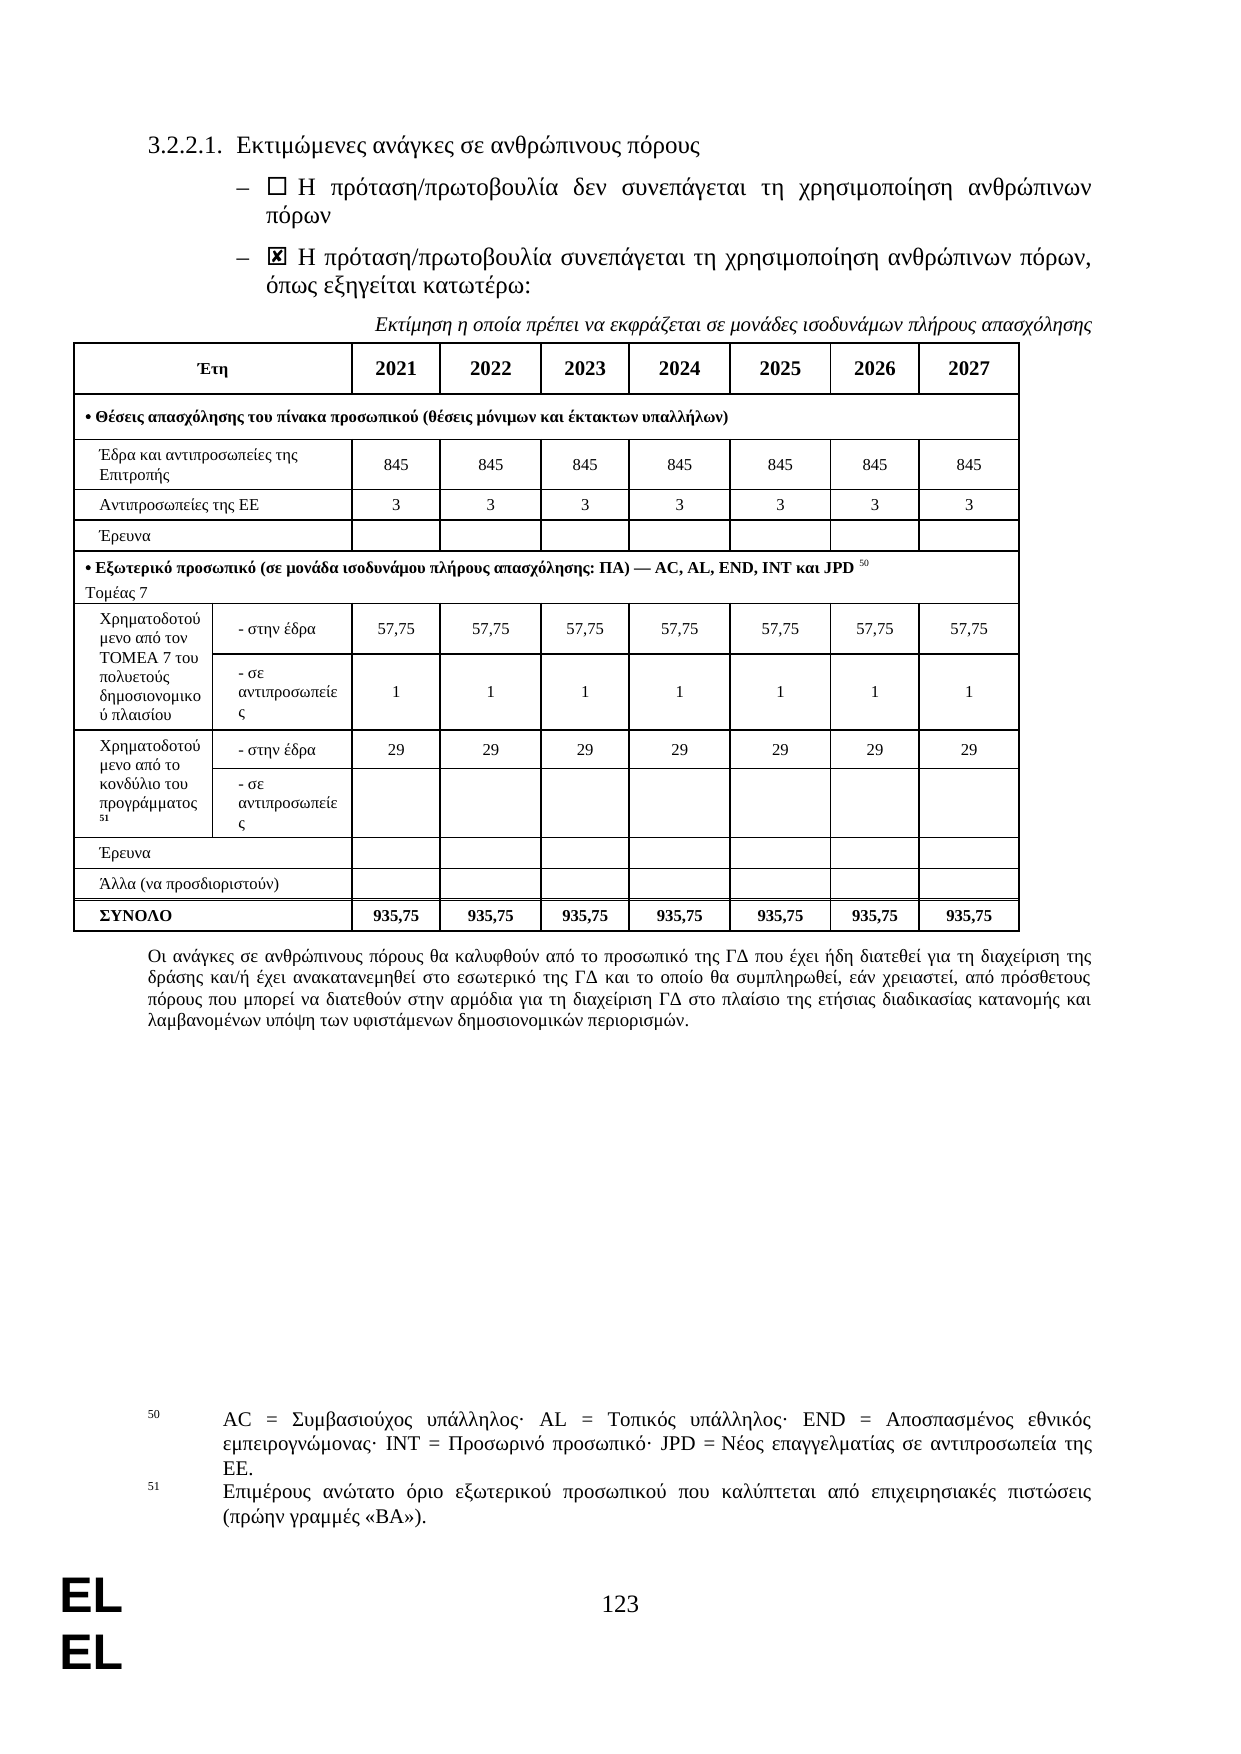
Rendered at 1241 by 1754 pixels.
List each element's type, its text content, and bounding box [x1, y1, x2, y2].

table_cell 845 [920, 440, 1018, 488]
table_cell [731, 838, 830, 867]
table_cell [731, 769, 830, 837]
table_cell 1 [920, 655, 1018, 729]
table_cell 935,75 [920, 901, 1018, 930]
table_cell 935,75 [353, 901, 439, 930]
table_cell 3 [630, 490, 729, 519]
table_cell [920, 521, 1018, 550]
table_header 2021 [353, 344, 439, 393]
table_cell [353, 838, 439, 867]
table_cell [542, 838, 628, 867]
table_cell 29 [353, 731, 439, 768]
table_cell 29 [731, 731, 830, 768]
table_cell 845 [630, 440, 729, 488]
table_cell 3 [831, 490, 918, 519]
table_cell - σε αντιπροσωπείες [213, 655, 351, 729]
table_cell 29 [630, 731, 729, 768]
table_cell - στην έδρα [213, 731, 351, 768]
table_cell 935,75 [441, 901, 540, 930]
table_cell 1 [542, 655, 628, 729]
table_cell 29 [542, 731, 628, 768]
table_cell 1 [441, 655, 540, 729]
table_cell 1 [831, 655, 918, 729]
table_cell [731, 521, 830, 550]
table_cell [831, 521, 918, 550]
table_cell 29 [831, 731, 918, 768]
text Οι ανάγκες σε ανθρώπινους πόρους θα καλυφθούν από το προσωπικό της ΓΔ που έχει ήδη διατεθεί για τη διαχείριση της δράσης και/ή έχει ανακατανεμηθεί στο εσωτερικό της ΓΔ και το οποίο θα συμπληρωθεί, εάν χρειαστεί, από πρόσθετους πόρους που μπορεί να διατεθούν στην αρμόδια για τη διαχείριση ΓΔ στο πλαίσιο της ετήσιας διαδικασίας κατανομής και λαμβανομένων υπόψη των υφιστάμενων δημοσιονομικών περιορισμών. [148, 944, 1092, 1031]
table_cell ΣΥΝΟΛΟ [75, 901, 351, 930]
table_cell [353, 521, 439, 550]
table_cell 57,75 [630, 604, 729, 653]
table_cell 57,75 [353, 604, 439, 653]
table_cell 57,75 [920, 604, 1018, 653]
table_header 2022 [441, 344, 540, 393]
table_cell [441, 769, 540, 837]
subtitle 3.2.2.1. Εκτιμώμενες ανάγκες σε ανθρώπινους πόρους [148, 131, 1092, 159]
table_cell 935,75 [731, 901, 830, 930]
table_cell Χρηματοδοτούμενο από το κονδύλιο του προγράμματος [75, 731, 212, 837]
table_cell 935,75 [542, 901, 628, 930]
table_cell 3 [441, 490, 540, 519]
table_cell [920, 869, 1018, 898]
table_cell 845 [831, 440, 918, 488]
table_cell Άλλα (να προσδιοριστούν) [75, 869, 351, 898]
table_cell [630, 769, 729, 837]
table_cell 845 [441, 440, 540, 488]
table_cell 29 [441, 731, 540, 768]
table_cell [630, 869, 729, 898]
table_header 2025 [731, 344, 830, 393]
table_cell [831, 838, 918, 867]
table_cell 845 [353, 440, 439, 488]
table_cell [441, 869, 540, 898]
table_cell Έδρα και αντιπροσωπείες της Επιτροπής [75, 440, 351, 488]
table_cell [353, 869, 439, 898]
table_cell Αντιπροσωπείες της ΕΕ [75, 490, 351, 519]
table_cell - σε αντιπροσωπείες [213, 769, 351, 837]
table_cell [630, 838, 729, 867]
table_cell [630, 521, 729, 550]
table_cell [542, 521, 628, 550]
table_cell Χρηματοδοτούμενο από τον ΤΟΜΕΑ 7 του πολυετούς δημοσιονομικού πλαισίου [75, 604, 212, 729]
table_cell Θέσεις απασχόλησης του πίνακα προσωπικού (θέσεις μόνιμων και έκτακτων υπαλλήλων) [75, 395, 1018, 439]
table_cell Έρευνα [75, 838, 351, 867]
table_cell [831, 869, 918, 898]
table_cell 57,75 [542, 604, 628, 653]
table_cell Εξωτερικό προσωπικό (σε μονάδα ισοδυνάμου πλήρους απασχόλησης: ΠΑ) — AC, AL, END, INT και JPD Τομέας 7 [75, 552, 1018, 602]
table_cell 57,75 [731, 604, 830, 653]
table_cell [353, 769, 439, 837]
table_cell 1 [353, 655, 439, 729]
table_cell 29 [920, 731, 1018, 768]
table_cell 57,75 [441, 604, 540, 653]
table_header 2026 [831, 344, 918, 393]
table_header 2024 [630, 344, 729, 393]
table_cell 1 [630, 655, 729, 729]
table_cell 57,75 [831, 604, 918, 653]
table_cell 3 [731, 490, 830, 519]
table_cell 845 [731, 440, 830, 488]
table_cell [831, 769, 918, 837]
table_cell Έρευνα [75, 521, 351, 550]
table_cell 935,75 [831, 901, 918, 930]
table_cell [731, 869, 830, 898]
table_cell 1 [731, 655, 830, 729]
table_cell 935,75 [630, 901, 729, 930]
table_cell 845 [542, 440, 628, 488]
table_cell [920, 769, 1018, 837]
table_header Έτη [75, 344, 351, 393]
table_cell 3 [920, 490, 1018, 519]
table_cell 3 [353, 490, 439, 519]
table_cell [542, 769, 628, 837]
list Η πρόταση/πρωτοβουλία συνεπάγεται τη χρησιμοποίηση ανθρώπινων πόρων, όπως εξηγείται κατωτέρω: [236, 242, 1092, 299]
table_cell [920, 838, 1018, 867]
table_cell [441, 521, 540, 550]
table_cell 3 [542, 490, 628, 519]
table_cell [441, 838, 540, 867]
table_cell [542, 869, 628, 898]
table_header 2027 [920, 344, 1018, 393]
table_header 2023 [542, 344, 628, 393]
text Εκτίμηση η οποία πρέπει να εκφράζεται σε μονάδες ισοδυνάμων πλήρους απασχόλησης [148, 312, 1092, 336]
list Η πρόταση/πρωτοβουλία δεν συνεπάγεται τη χρησιμοποίηση ανθρώπινων πόρων [236, 172, 1092, 229]
table_cell - στην έδρα [213, 604, 351, 653]
